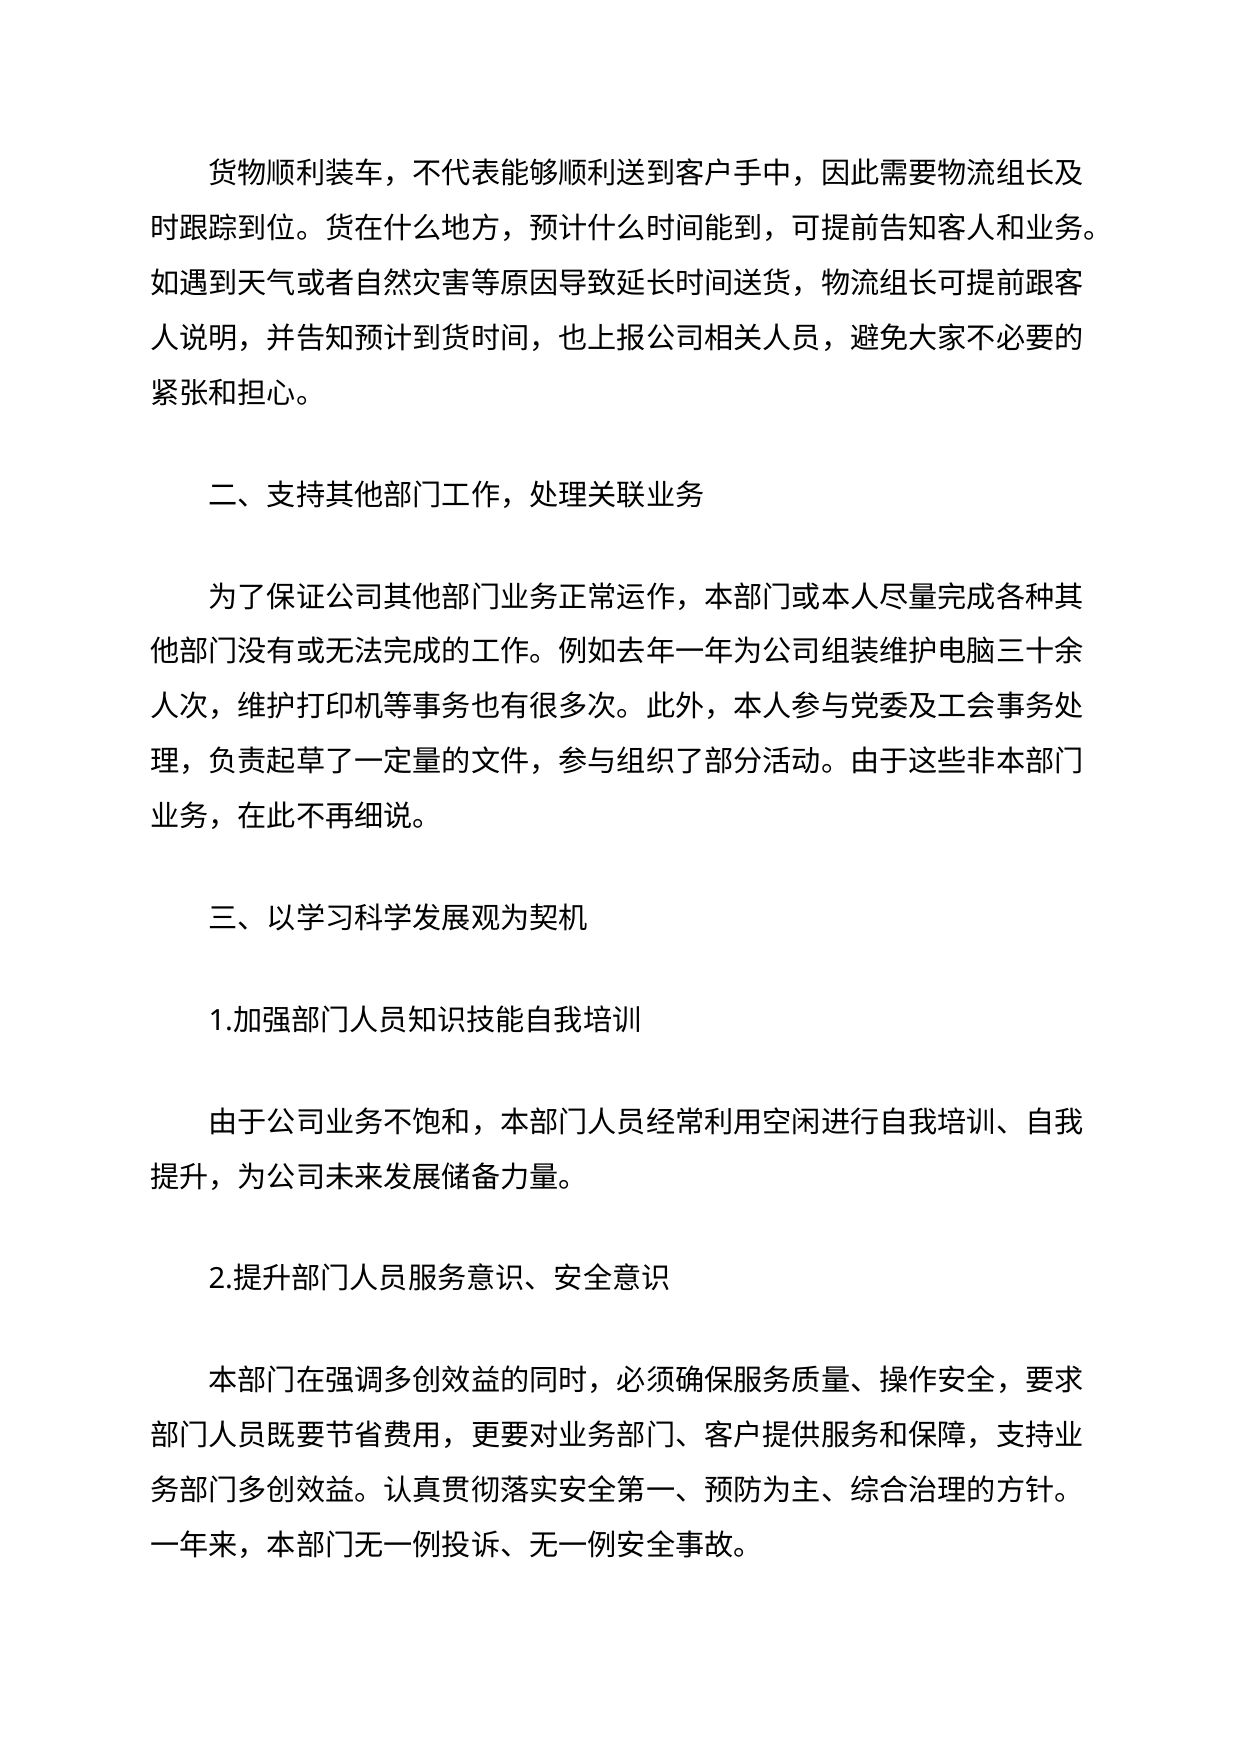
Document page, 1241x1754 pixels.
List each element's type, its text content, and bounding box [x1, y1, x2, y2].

text 2.提升部门人员服务意识、安全意识 [150, 1255, 1090, 1297]
text 为了保证公司其他部门业务正常运作，本部门或本人尽量完成各种其他部门没有或无法完成的工作。例如去年一年为公司组装维护电脑三十余人次，维护打印机等事务也有很多次。此外，本人参与党委及工会事务处理，负责起草了一定量的文件，参与组织了部分活动。由于这些非本部门业务，在此不再细说。 [150, 573, 1090, 835]
text 1.加强部门人员知识技能自我培训 [150, 996, 1090, 1039]
text 二、支持其他部门工作，处理关联业务 [150, 471, 1090, 514]
text 货物顺利装车，不代表能够顺利送到客户手中，因此需要物流组长及时跟踪到位。货在什么地方，预计什么时间能到，可提前告知客人和业务。如遇到天气或者自然灾害等原因导致延长时间送货，物流组长可提前跟客人说明，并告知预计到货时间，也上报公司相关人员，避免大家不必要的紧张和担心。 [150, 150, 1090, 412]
text 本部门在强调多创效益的同时，必须确保服务质量、操作安全，要求部门人员既要节省费用，更要对业务部门、客户提供服务和保障，支持业务部门多创效益。认真贯彻落实安全第一、预防为主、综合治理的方针。一年来，本部门无一例投诉、无一例安全事故。 [150, 1357, 1090, 1564]
text 三、以学习科学发展观为契机 [150, 894, 1090, 937]
text 由于公司业务不饱和，本部门人员经常利用空闲进行自我培训、自我提升，为公司未来发展储备力量。 [150, 1098, 1090, 1195]
